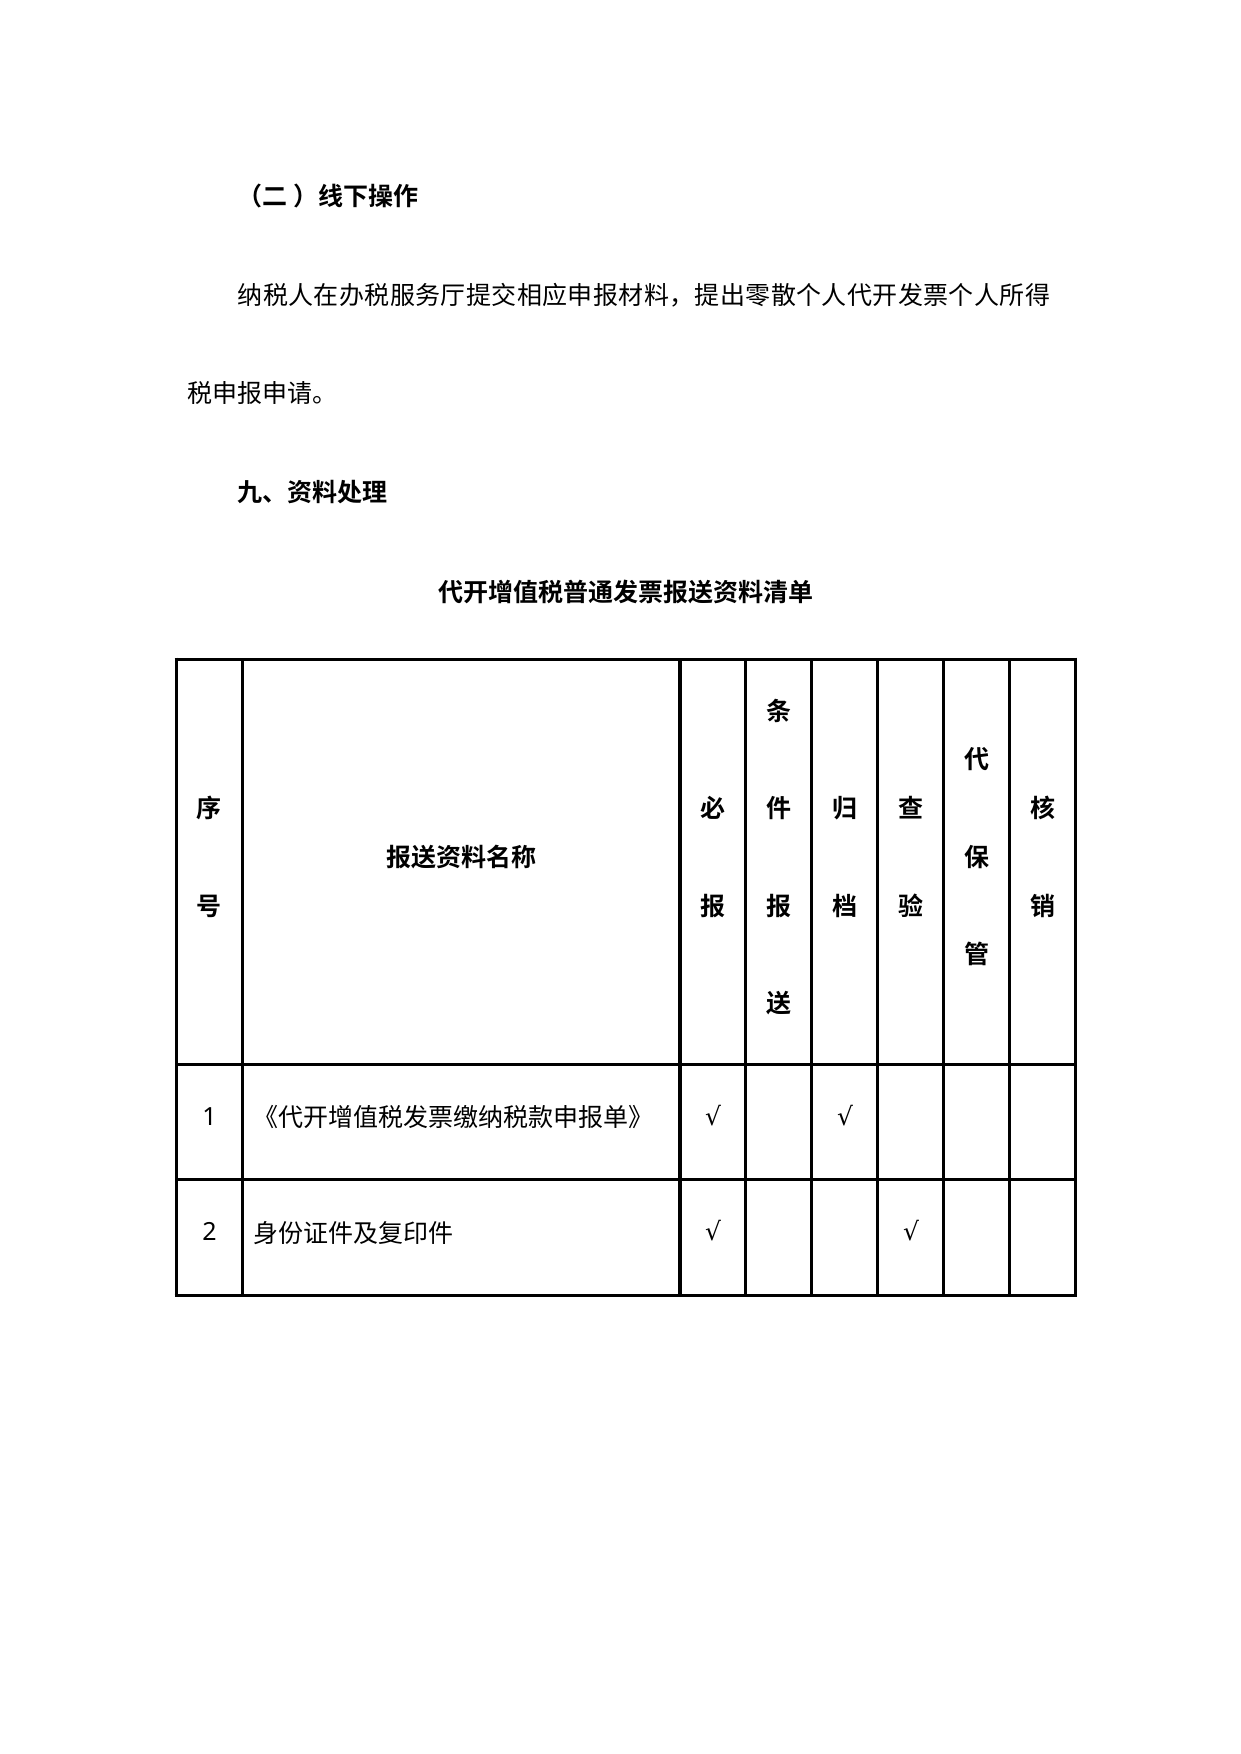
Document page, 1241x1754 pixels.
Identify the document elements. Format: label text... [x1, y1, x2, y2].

table_cell 身份证件及复印件 [244, 1181, 678, 1293]
table_header 查验 [879, 661, 942, 1063]
table_header 代保管 [945, 661, 1008, 1063]
text 纳税人在办税服务厅提交相应申报材料，提出零散个人代开发票个人所得税申报申请。 [187, 261, 1053, 424]
table_cell [747, 1181, 810, 1293]
table_cell [1011, 1066, 1074, 1178]
table_cell √ [682, 1181, 744, 1293]
table_cell √ [879, 1181, 942, 1293]
table_cell √ [813, 1066, 876, 1178]
table_cell 2 [178, 1181, 241, 1293]
table_header 核销 [1011, 661, 1074, 1063]
table_cell [879, 1066, 942, 1178]
table_cell √ [682, 1066, 744, 1178]
subtitle 九、资料处理 [187, 458, 1053, 523]
table_cell [1011, 1181, 1074, 1293]
table_cell [747, 1066, 810, 1178]
table_header 必报 [682, 661, 744, 1063]
table_cell 《代开增值税发票缴纳税款申报单》 [244, 1066, 678, 1178]
table_header 条件报送 [747, 661, 810, 1063]
table_cell [945, 1066, 1008, 1178]
text 代开增值税普通发票报送资料清单 [187, 558, 1053, 623]
subtitle （二 ）线下操作 [187, 162, 1053, 227]
table_header 归档 [813, 661, 876, 1063]
table_header 序号 [178, 661, 241, 1063]
table_header 报送资料名称 [244, 661, 678, 1063]
table_cell 1 [178, 1066, 241, 1178]
table_cell [813, 1181, 876, 1293]
table_cell [945, 1181, 1008, 1293]
